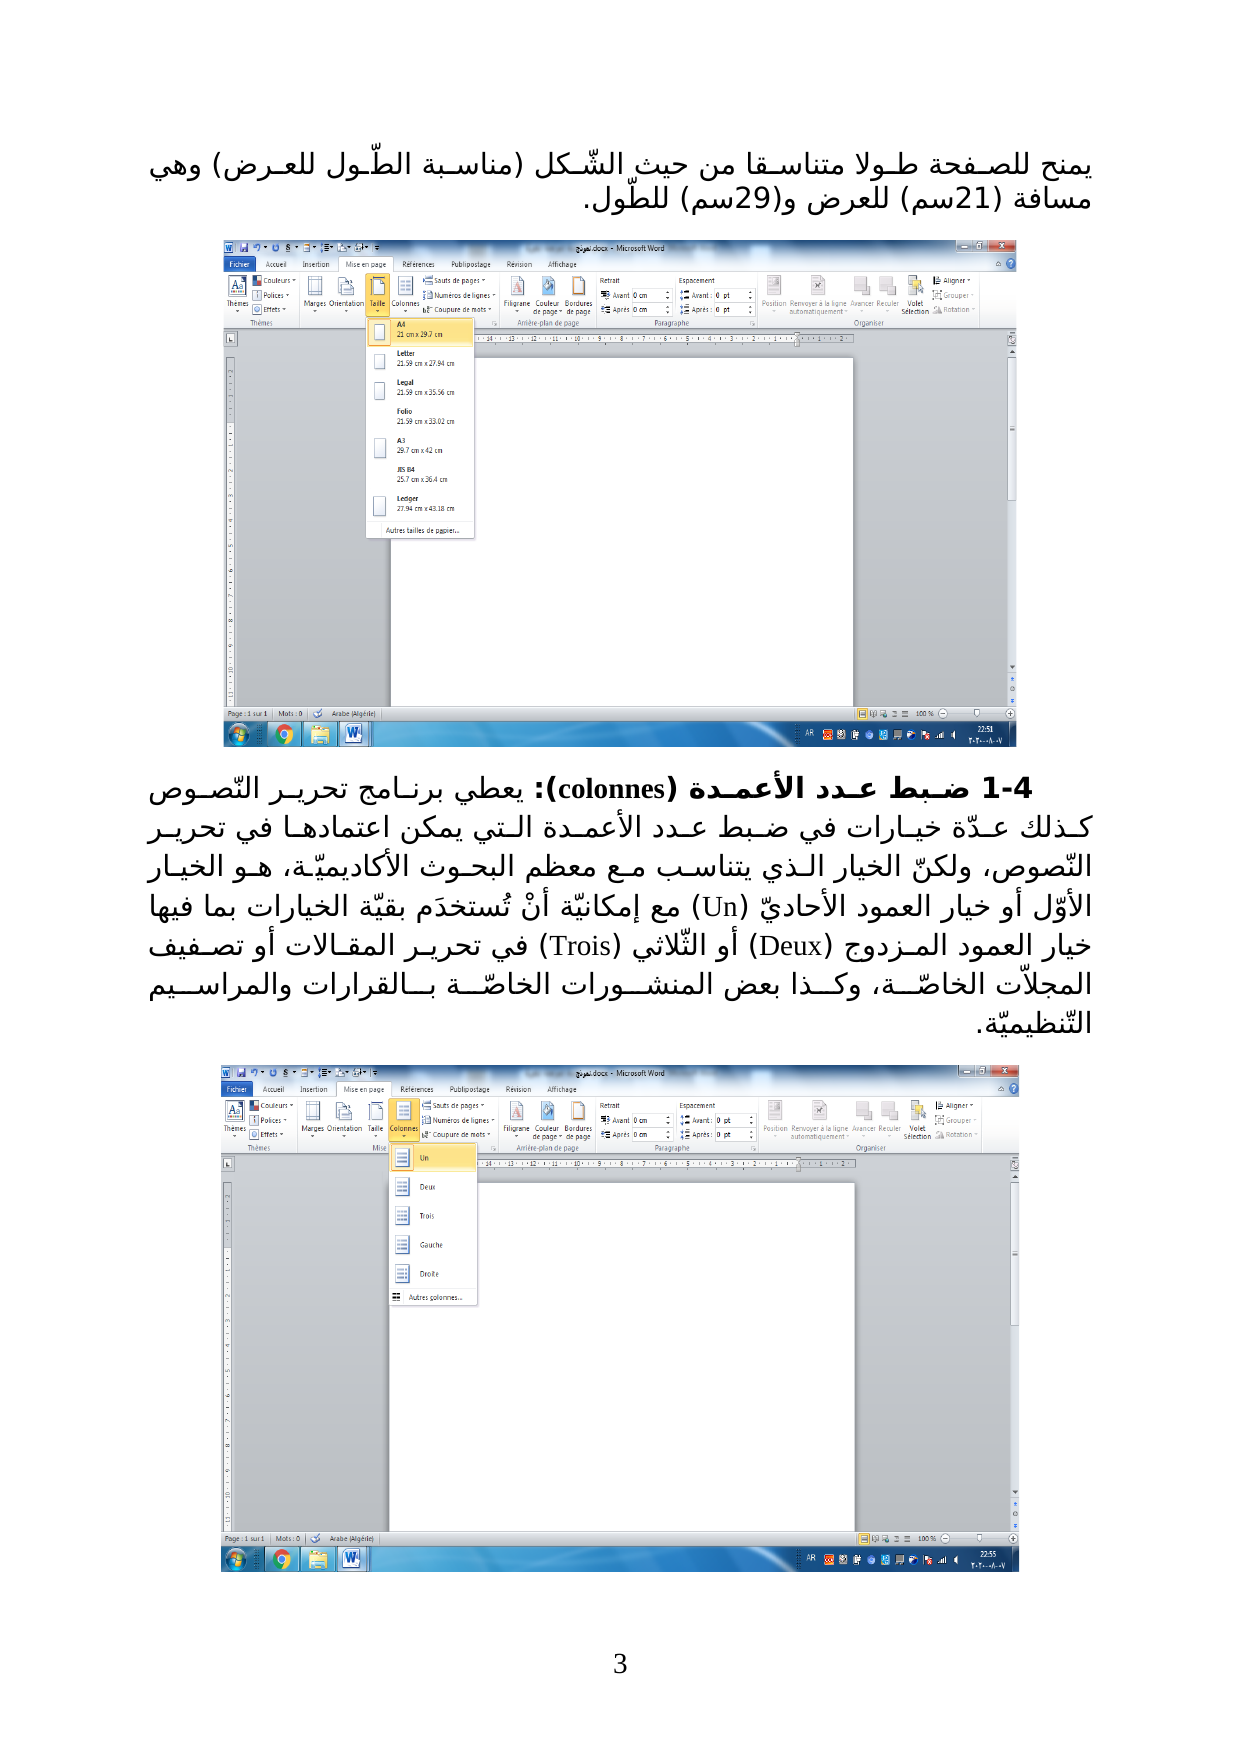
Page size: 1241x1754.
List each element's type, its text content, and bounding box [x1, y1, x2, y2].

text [148, 148, 1092, 216]
picture [223, 240, 1017, 747]
picture [221, 1065, 1020, 1572]
text 1-4 ضبط عدد الأعمدة (colonnes): يعطي برنامج تحرير النّصوص كذلك عدّة خيارات في ضبط عدد الأعمدة التي يمكن اعتمادها في تحرير النّصوص، ولكنّ الخيار الذي يتناسب مع معظم البحوث الأكاديميّة، هو الخيار الأوّل أو خيار العمود الأحاديّ (Un) مع إمكانيّة أنْ تُستخدَم بقيّة الخيارات بما فيها خيار العمود المزدوج (Deux) أو الثّلاثي (Trois) في تحرير المقالات أو تصفيف المجلاّت الخاصّة، وكذا بعض المنشورات الخاصّة بالقرارات والمراسيم التّنظيميّة. [148, 772, 1092, 1040]
